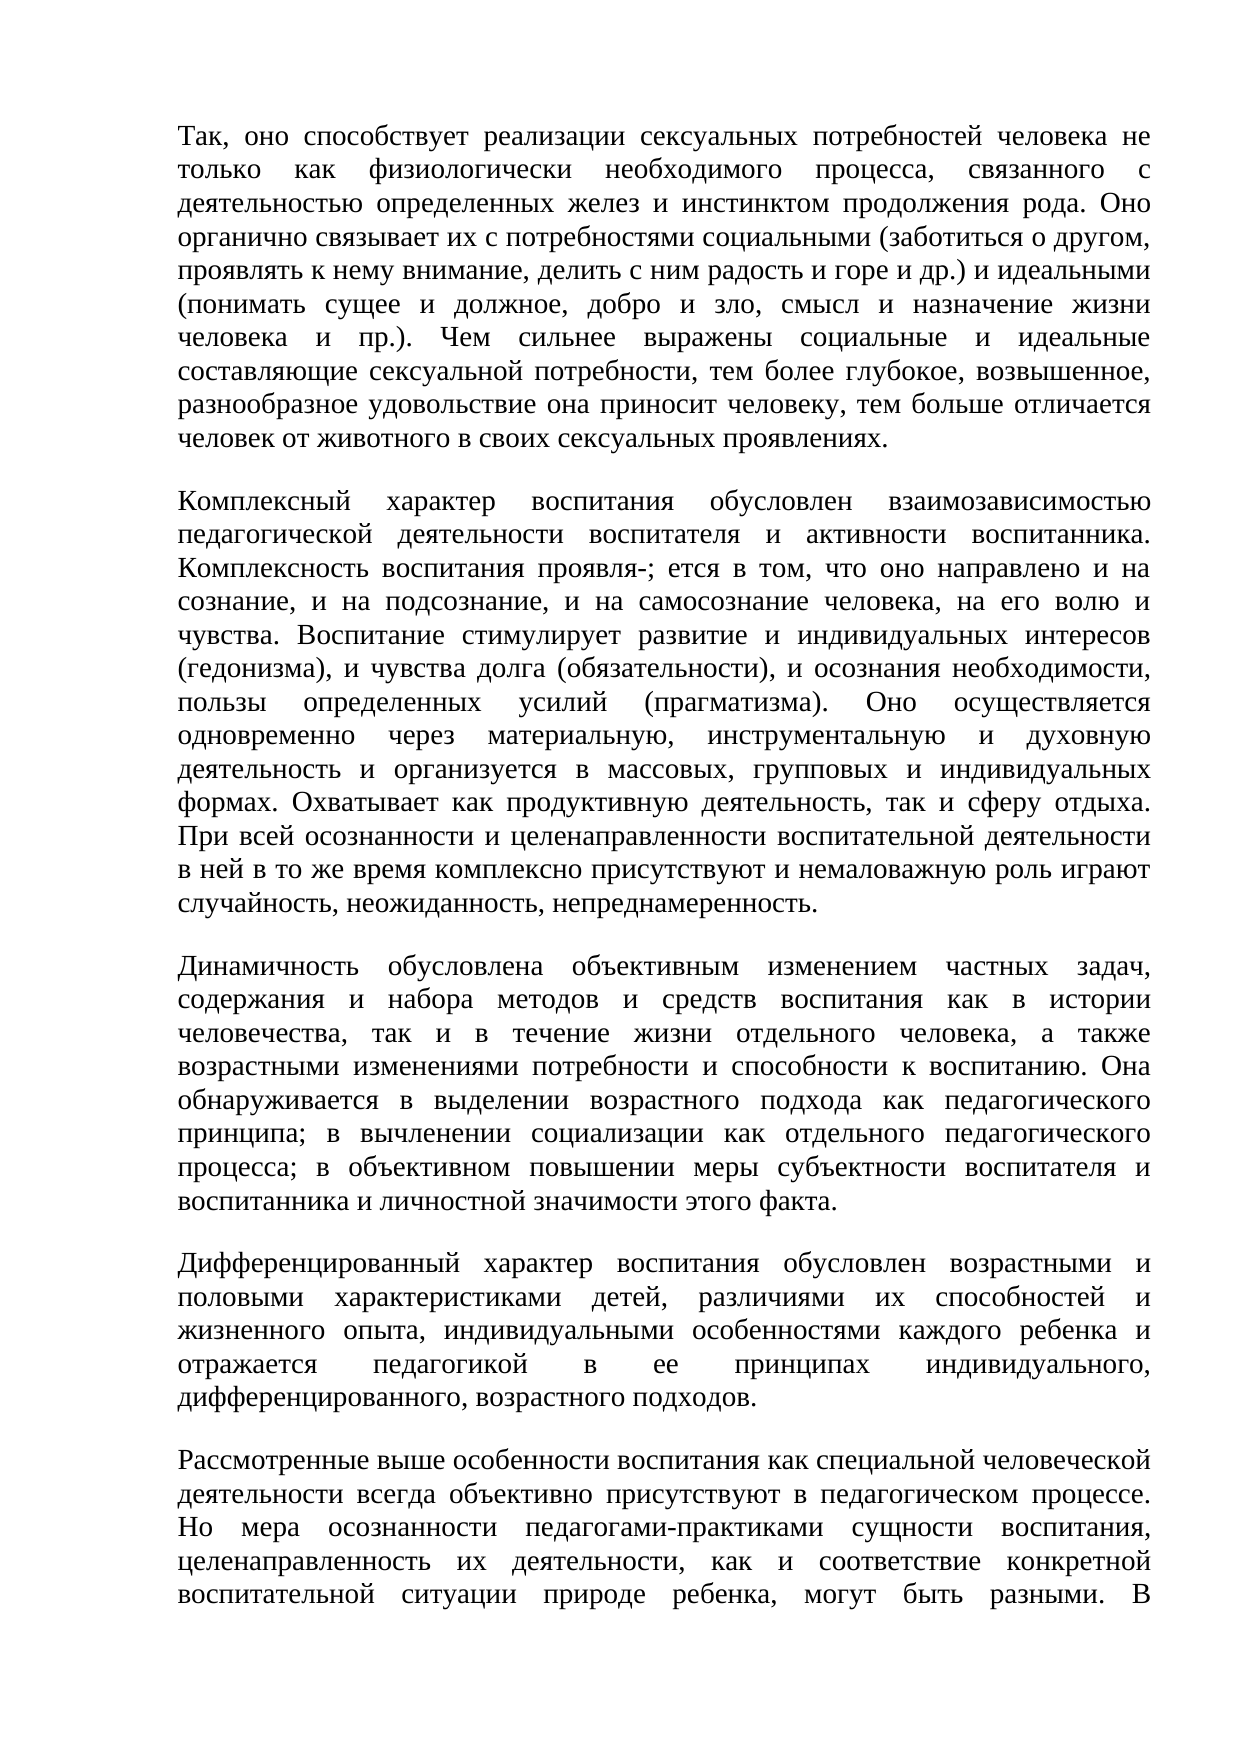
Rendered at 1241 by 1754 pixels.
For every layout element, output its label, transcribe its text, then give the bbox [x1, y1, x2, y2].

text Так, оно способствует реализации сексуальных потребностей человека не только как физиологически необходимого процесса, связанного с деятельностью определенных желез и инстинктом продолжения рода. Оно органично связывает их с потребностями социальными (заботиться о другом, проявлять к нему внимание, делить с ним радость и горе и др.) и идеальными (понимать сущее и должное, добро и зло, смысл и назначение жизни человека и пр.). Чем сильнее выражены социальные и идеальные составляющие сексуальной потребности, тем более глубокое, возвышенное, разнообразное удовольствие она приносит человеку, тем больше отличается человек от животного в своих сексуальных проявлениях. [177, 118, 1152, 453]
text Динамичность обусловлена объективным изменением частных задач, содержания и набора методов и средств воспитания как в истории человечества, так и в течение жизни отдельного человека, а также возрастными изменениями потребности и способности к воспитанию. Она обнаруживается в выделении возрастного подхода как педагогического принципа; в вычленении социализации как отдельного педагогического процесса; в объективном повышении меры субъектности воспитателя и воспитанника и личностной значимости этого факта. [177, 948, 1152, 1216]
text Дифференцированный характер воспитания обусловлен возрастными и половыми характеристиками детей, различиями их способностей и жизненного опыта, индивидуальными особенностями каждого ребенка и отражается педагогикой в ее принципах индивидуального, дифференцированного, возрастного подходов. [177, 1245, 1152, 1413]
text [177, 1442, 1152, 1610]
text Комплексный характер воспитания обусловлен взаимозависимостью педагогической деятельности воспитателя и активности воспитанника. Комплексность воспитания проявля-; ется в том, что оно направлено и на сознание, и на подсознание, и на самосознание человека, на его волю и чувства. Воспитание стимулирует развитие и индивидуальных интересов (гедонизма), и чувства долга (обязательности), и осознания необходимости, пользы определенных усилий (прагматизма). Оно осуществляется одновременно через материальную, инструментальную и духовную деятельность и организуется в массовых, групповых и индивидуальных формах. Охватывает как продуктивную деятельность, так и сферу отдыха. При всей осознанности и целенаправленности воспитательной деятельности в ней в то же время комплексно присутствуют и немаловажную роль играют случайность, неожиданность, непреднамеренность. [177, 483, 1152, 919]
